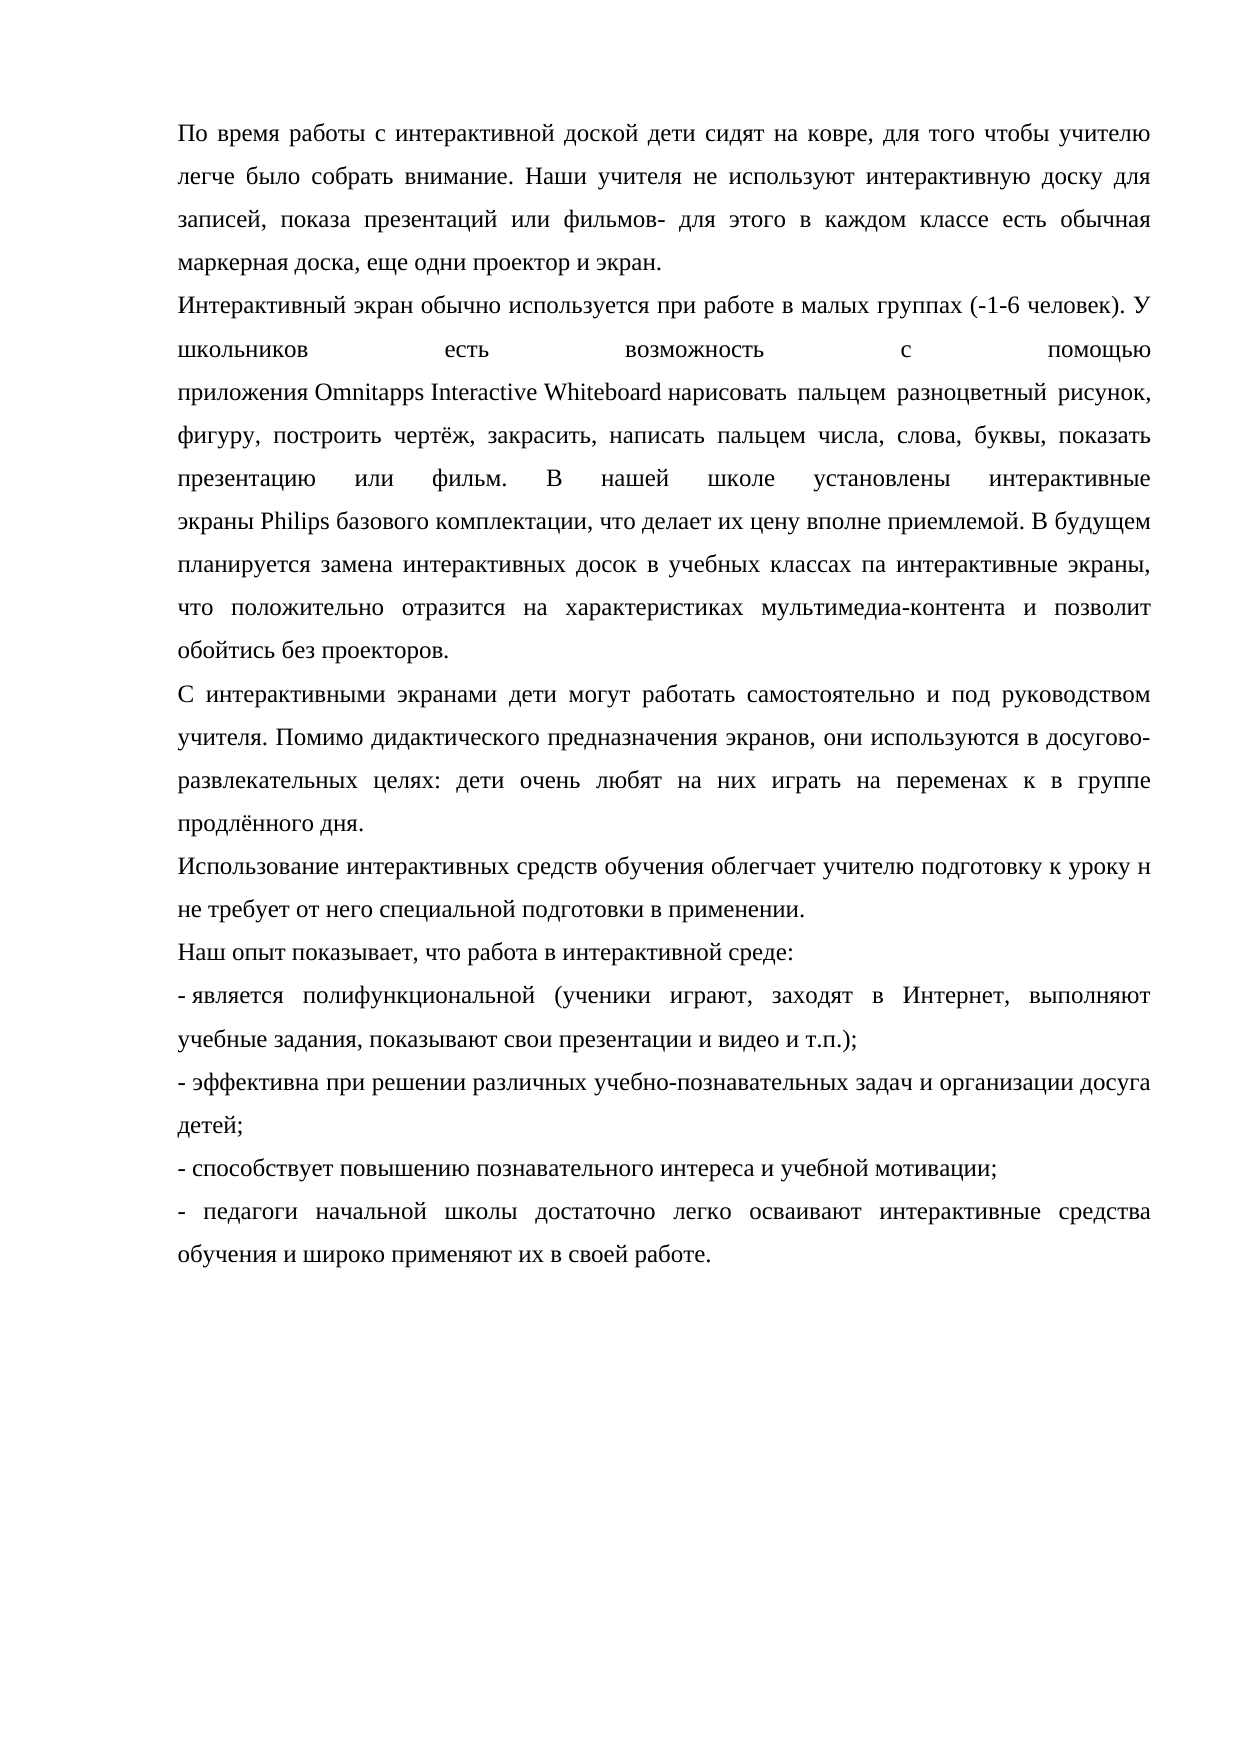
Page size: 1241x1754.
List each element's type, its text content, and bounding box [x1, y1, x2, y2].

text Использование интерактивных средств обучения облегчает учителю подготовку к уроку н не требует от него специальной подготовки в применении. [177, 851, 1152, 923]
text Наш опыт показывает, что работа в интерактивной среде: [177, 937, 1152, 966]
text С интерактивными экранами дети могут работать самостоятельно и под руководством учителя. Помимо дидактического предназначения экранов, они используются в досугово-развлекательных целях: дети очень любят на них играть на переменах к в группе продлённого дня. [177, 679, 1152, 837]
text По время работы с интерактивной доской дети сидят на ковре, для того чтобы учителю легче было собрать внимание. Наши учителя не используют интерактивную доску для записей, показа презентаций или фильмов- для этого в каждом классе есть обычная маркерная доска, еще одни проектор и экран. [177, 118, 1152, 276]
text - педагоги начальной школы достаточно легко осваивают интерактивные средства обучения и широко применяют их в своей работе. [177, 1196, 1152, 1268]
text - является полифункциональной (ученики играют, заходят в Интернет, выполняют учебные задания, показывают свои презентации и видео и т.п.); [177, 981, 1152, 1052]
text - эффективна при решении различных учебно-познавательных задач и организации досуга детей; [177, 1067, 1152, 1139]
text - способствует повышению познавательного интереса и учебной мотивации; [177, 1153, 1152, 1182]
text Интерактивный экран обычно используется при работе в малых группах (-1-6 человек). У школьников есть возможность с помощью приложения Omnitapps Interactive Whiteboard нарисовать пальцем разноцветный рисунок, фигуру, построить чертёж, закрасить, написать пальцем числа, слова, буквы, показать презентацию или фильм. В нашей школе установлены интерактивные экраны Philips базового комплектации, что делает их цену вполне приемлемой. В будущем планируется замена интерактивных досок в учебных классах па интерактивные экраны, что положительно отразится на характеристиках мультимедиа-контента и позволит обойтись без проекторов. [177, 291, 1152, 664]
